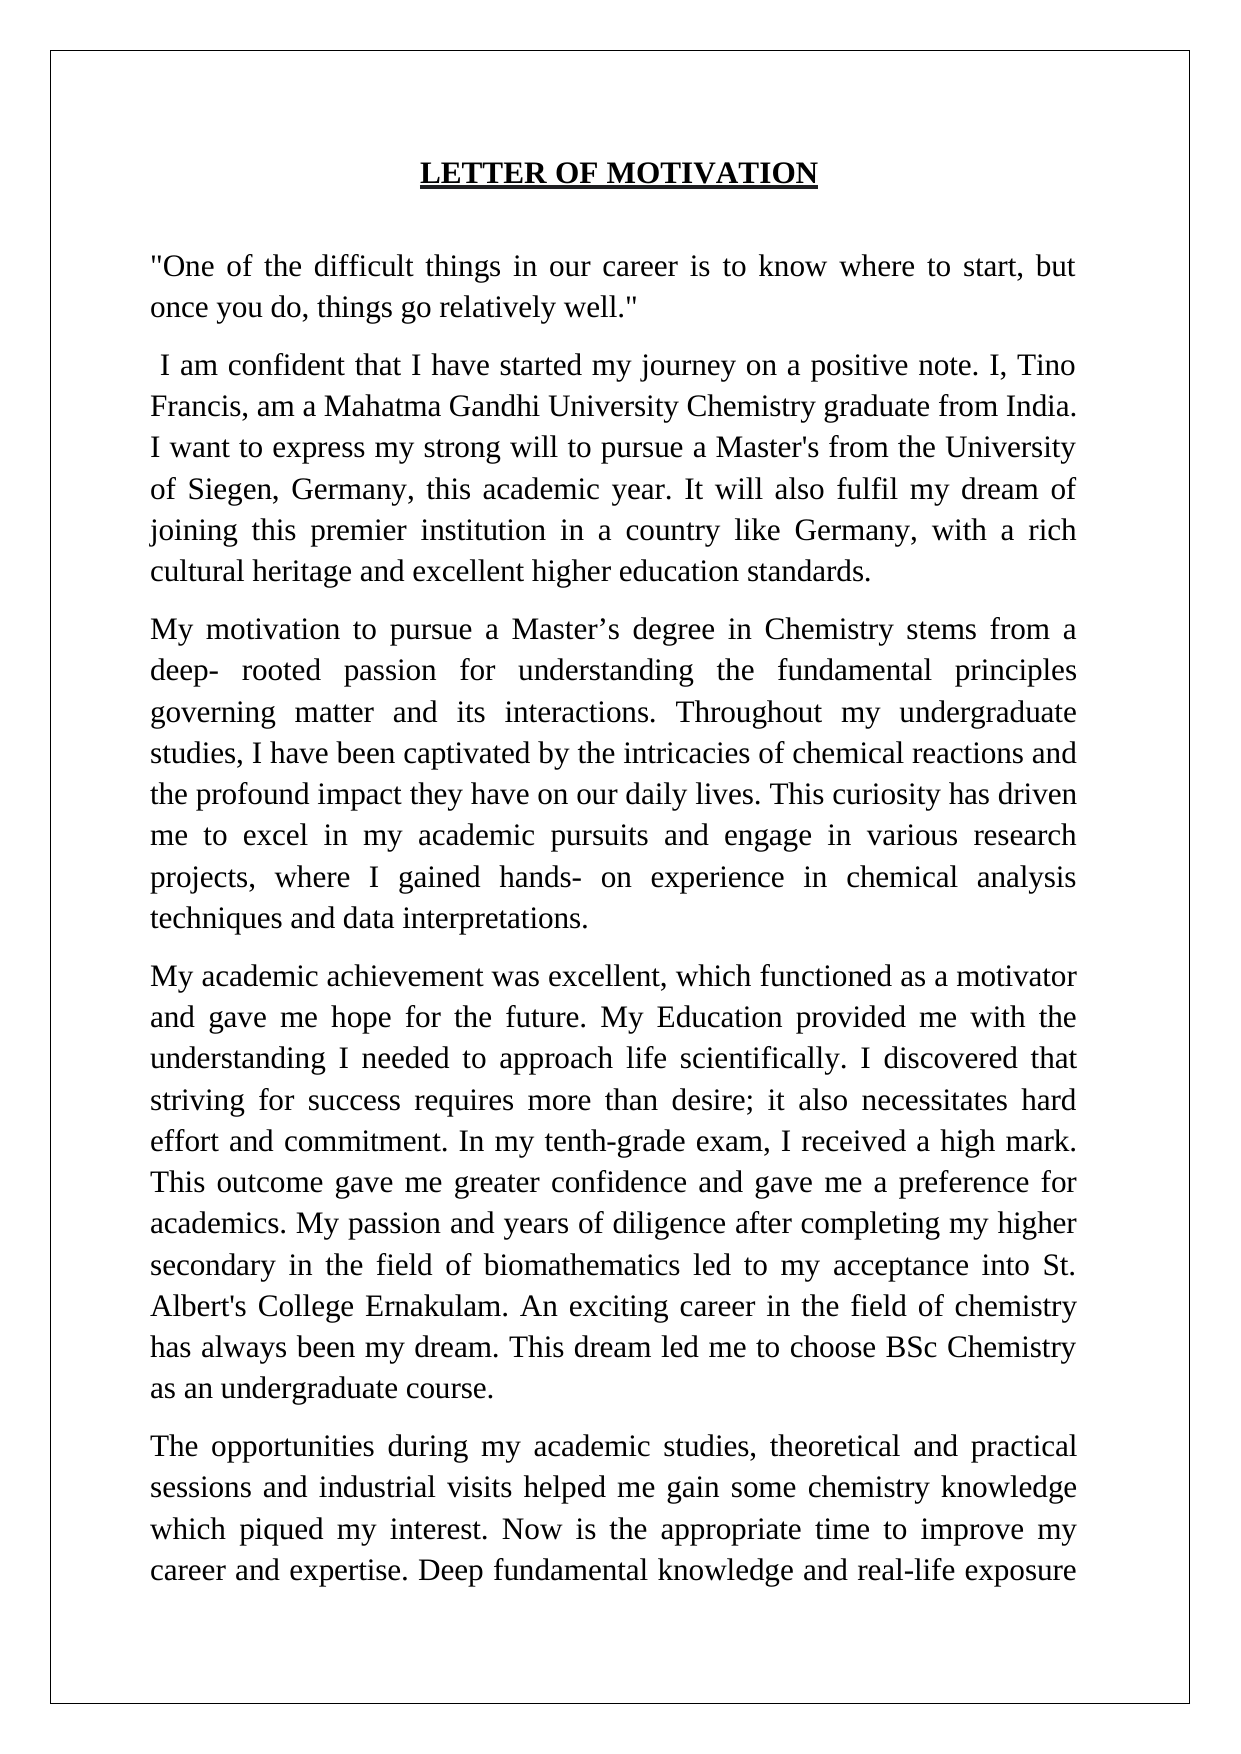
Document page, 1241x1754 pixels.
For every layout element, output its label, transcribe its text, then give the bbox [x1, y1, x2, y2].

text My academic achievement was excellent, which functioned as a motivator and gave me hope for the future. My Education provided me with the understanding I needed to approach life scientifically. I discovered that striving for success requires more than desire; it also necessitates hard effort and commitment. In my tenth-grade exam, I received a high mark. This outcome gave me greater confidence and gave me a preference for academics. My passion and years of diligence after completing my higher secondary in the field of biomathematics led to my acceptance into St. Albert's College Ernakulam. An exciting career in the field of chemistry has always been my dream. This dream led me to choose BSc Chemistry as an undergraduate course. [150, 957, 1078, 1406]
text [150, 1427, 1078, 1587]
text My motivation to pursue a Master’s degree in Chemistry stems from a deep- rooted passion for understanding the fundamental principles governing matter and its interactions. Throughout my undergraduate studies, I have been captivated by the intricacies of chemical reactions and the profound impact they have on our daily lives. This curiosity has driven me to excel in my academic pursuits and engage in various research projects, where I gained hands- on experience in chemical analysis techniques and data interpretations. [150, 610, 1078, 935]
text "One of the difficult things in our career is to know where to start, but once you do, things go relatively well." [150, 247, 1078, 324]
text LETTER OF MOTIVATION [150, 154, 1088, 190]
text I am confident that I have started my journey on a positive note. I, Tino Francis, am a Mahatma Gandhi University Chemistry graduate from India. I want to express my strong will to pursue a Master's from the University of Siegen, Germany, this academic year. It will also fulfil my dream of joining this premier institution in a country like Germany, with a rich cultural heritage and excellent higher education standards. [150, 346, 1078, 588]
